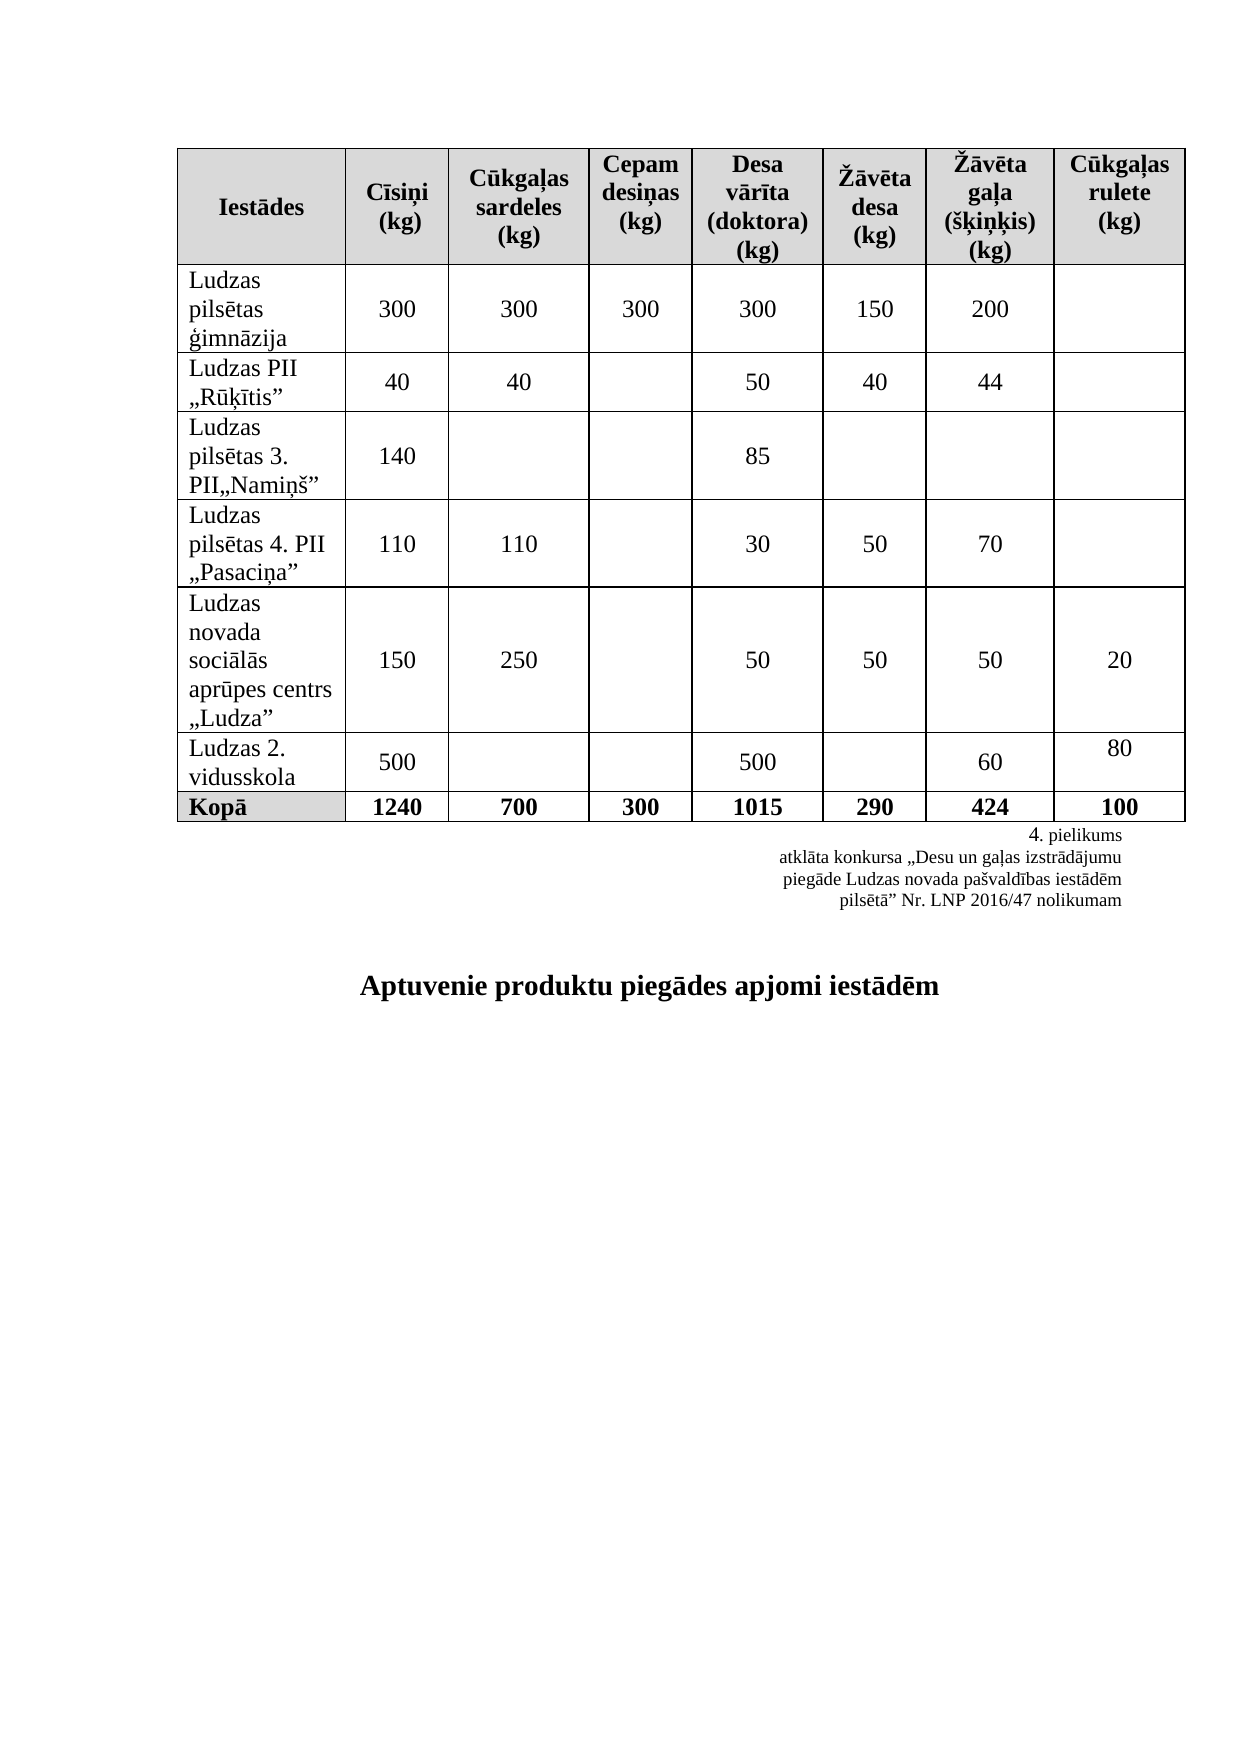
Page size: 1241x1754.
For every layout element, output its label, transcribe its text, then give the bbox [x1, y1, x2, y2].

table_cell 150 [346, 588, 448, 732]
table_header Cīsiņi (kg) [346, 149, 448, 264]
table_cell [824, 733, 925, 791]
table_cell [590, 733, 691, 791]
table_cell Ludzas pilsētas 3. PII„Namiņš” [178, 412, 345, 498]
text 4. pielikums [177, 822, 1122, 846]
table_cell 50 [927, 588, 1053, 732]
table_cell 300 [449, 265, 588, 352]
table_header Žāvēta gaļa (šķiņķis) (kg) [927, 149, 1053, 264]
table_cell [1055, 353, 1184, 411]
table_cell Kopā [178, 792, 345, 821]
table_cell [590, 588, 691, 732]
table_cell 300 [346, 265, 448, 352]
table_cell [927, 412, 1053, 498]
table_cell 80 [1055, 733, 1184, 791]
table_header Desa vārīta (doktora) (kg) [693, 149, 822, 264]
table_cell [1055, 500, 1184, 586]
table_cell 44 [927, 353, 1053, 411]
text atklāta konkursa „Desu un gaļas izstrādājumu piegāde Ludzas novada pašvaldības iestādēm pilsētā” Nr. LNP 2016/47 nolikumam [738, 846, 1122, 911]
table_header Cūkgaļas rulete (kg) [1055, 149, 1184, 264]
table_cell Ludzas PII „Rūķītis” [178, 353, 345, 411]
table_cell 424 [927, 792, 1053, 821]
table_cell 500 [346, 733, 448, 791]
table_cell Ludzas novada sociālās aprūpes centrs „Ludza” [178, 588, 345, 732]
table_cell 50 [824, 500, 925, 586]
table_cell 20 [1055, 588, 1184, 732]
table_cell 50 [693, 353, 822, 411]
table_cell 110 [346, 500, 448, 586]
table_cell [590, 412, 691, 498]
table_cell 30 [693, 500, 822, 586]
table_header Iestādes [178, 149, 345, 264]
table_cell 40 [346, 353, 448, 411]
table_header Žāvēta desa (kg) [824, 149, 925, 264]
table_cell 100 [1055, 792, 1184, 821]
table_header Cepamdesiņas (kg) [590, 149, 691, 264]
table_cell Ludzas 2. vidusskola [178, 733, 345, 791]
table_cell 70 [927, 500, 1053, 586]
text Aptuvenie produktu piegādes apjomi iestādēm [177, 968, 1122, 1002]
table_cell [590, 353, 691, 411]
table_cell 110 [449, 500, 588, 586]
table_cell 50 [824, 588, 925, 732]
table_cell 250 [449, 588, 588, 732]
table_cell 1240 [346, 792, 448, 821]
table_cell 40 [449, 353, 588, 411]
table_cell [449, 412, 588, 498]
table_cell 60 [927, 733, 1053, 791]
table_cell 300 [693, 265, 822, 352]
table_cell 40 [824, 353, 925, 411]
table_cell 1015 [693, 792, 822, 821]
table_cell [1055, 265, 1184, 352]
table_cell [1055, 412, 1184, 498]
table_cell 200 [927, 265, 1053, 352]
table_cell 500 [693, 733, 822, 791]
table_cell 290 [824, 792, 925, 821]
table_cell [824, 412, 925, 498]
table_cell 300 [590, 265, 691, 352]
table_cell [590, 500, 691, 586]
table_cell 150 [824, 265, 925, 352]
table_header Cūkgaļas sardeles (kg) [449, 149, 588, 264]
table_cell [449, 733, 588, 791]
table_cell Ludzas pilsētas ģimnāzija [178, 265, 345, 352]
table_cell 140 [346, 412, 448, 498]
table_cell 700 [449, 792, 588, 821]
table_cell Ludzas pilsētas 4. PII „Pasaciņa” [178, 500, 345, 586]
table_cell 300 [590, 792, 691, 821]
table_cell 50 [693, 588, 822, 732]
table_cell 85 [693, 412, 822, 498]
